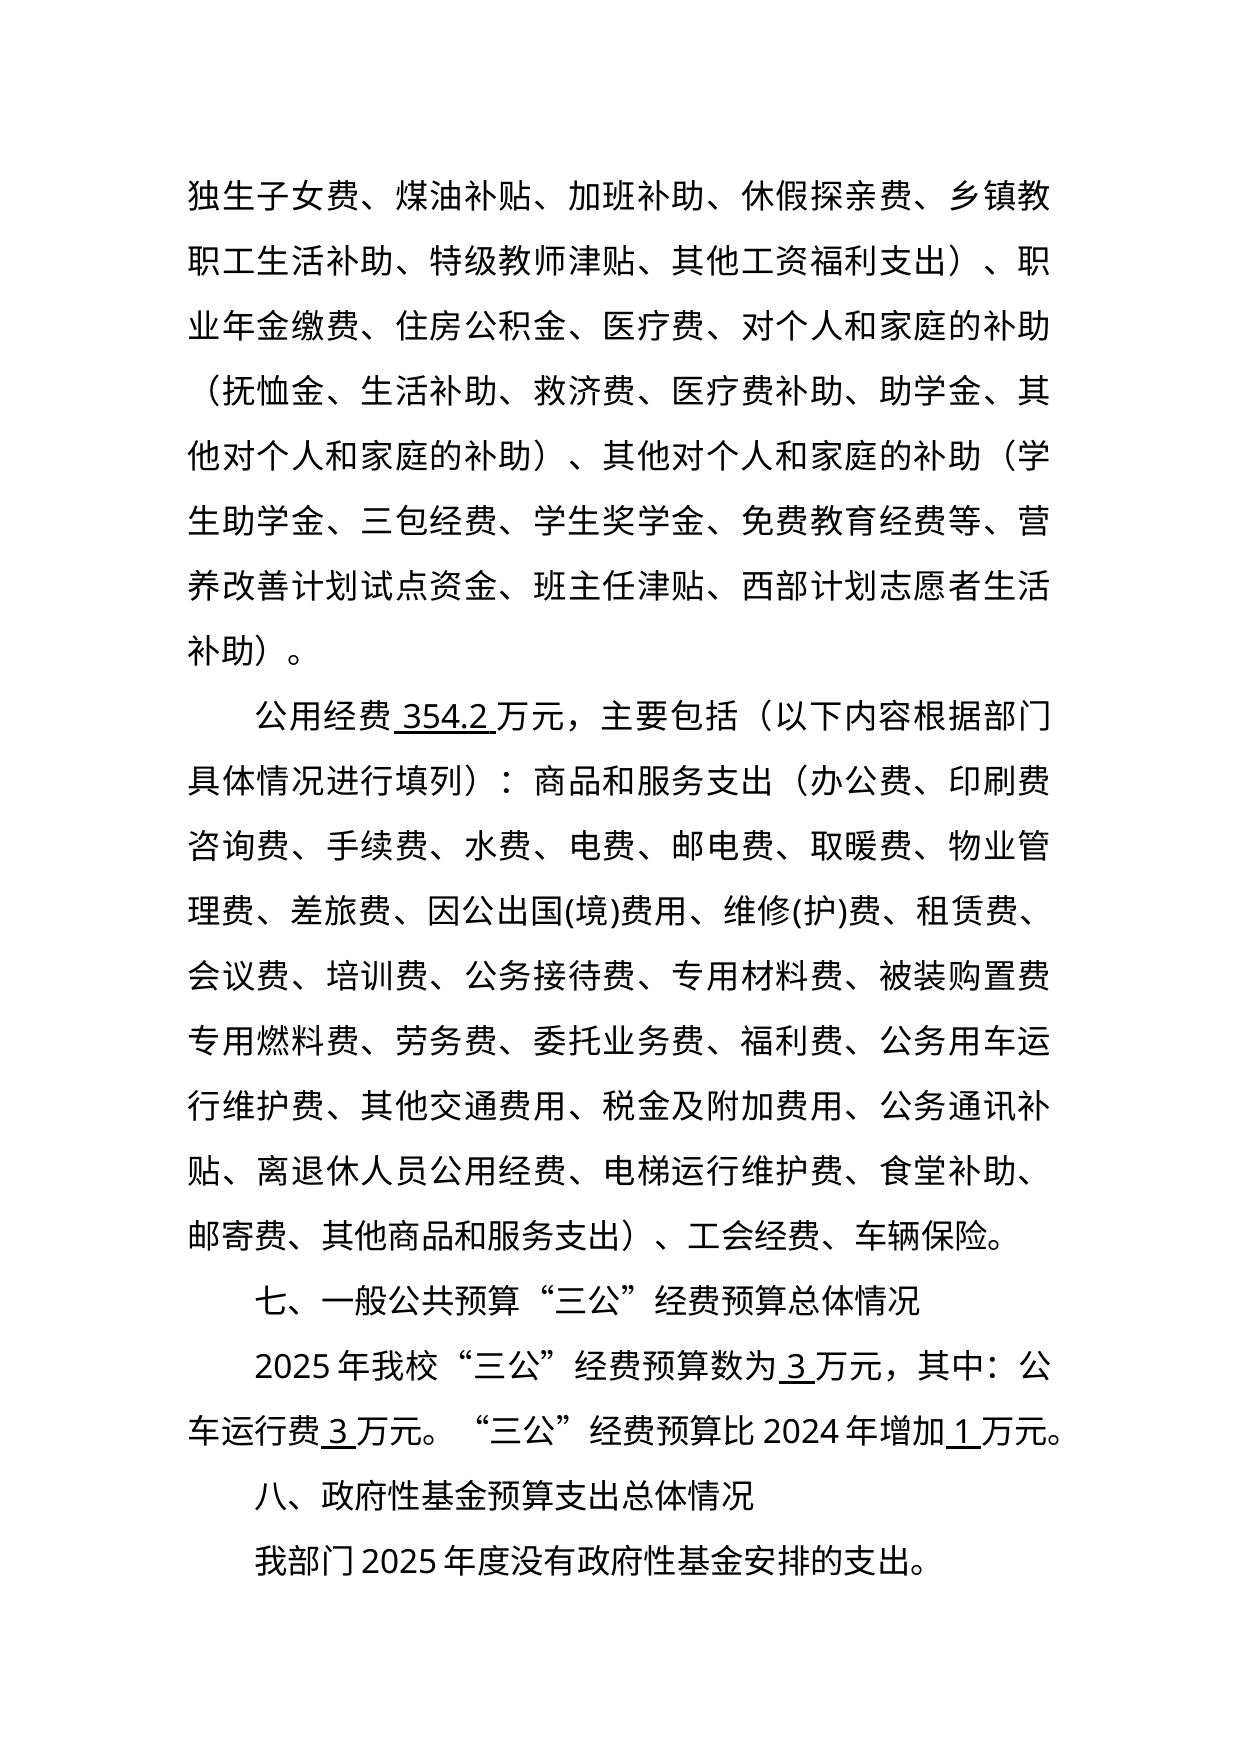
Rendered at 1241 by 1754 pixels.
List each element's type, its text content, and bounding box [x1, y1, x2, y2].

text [187, 162, 1053, 682]
text 我部门2025年度没有政府性基金安排的支出。 [187, 1527, 1053, 1592]
text 八、政府性基金预算支出总体情况 [187, 1462, 1053, 1527]
text 七、一般公共预算“三公”经费预算总体情况 [187, 1267, 1053, 1332]
text 公用经费 354.2万元，主要包括（以下内容根据部门具体情况进行填列）：商品和服务支出（办公费、印刷费、咨询费、手续费、水费、电费、邮电费、取暖费、物业管理费、差旅费、因公出国(境)费用、维修(护)费、租赁费、会议费、培训费、公务接待费、专用材料费、被装购置费、专用燃料费、劳务费、委托业务费、福利费、公务用车运行维护费、其他交通费用、税金及附加费用、公务通讯补贴、离退休人员公用经费、电梯运行维护费、食堂补助、邮寄费、其他商品和服务支出）、工会经费、车辆保险。 [187, 682, 1053, 1267]
text 2025年我校“三公”经费预算数为 3 万元，其中：公车运行费 3 万元。“三公”经费预算比2024年增加 1 万元。 [187, 1332, 1053, 1462]
